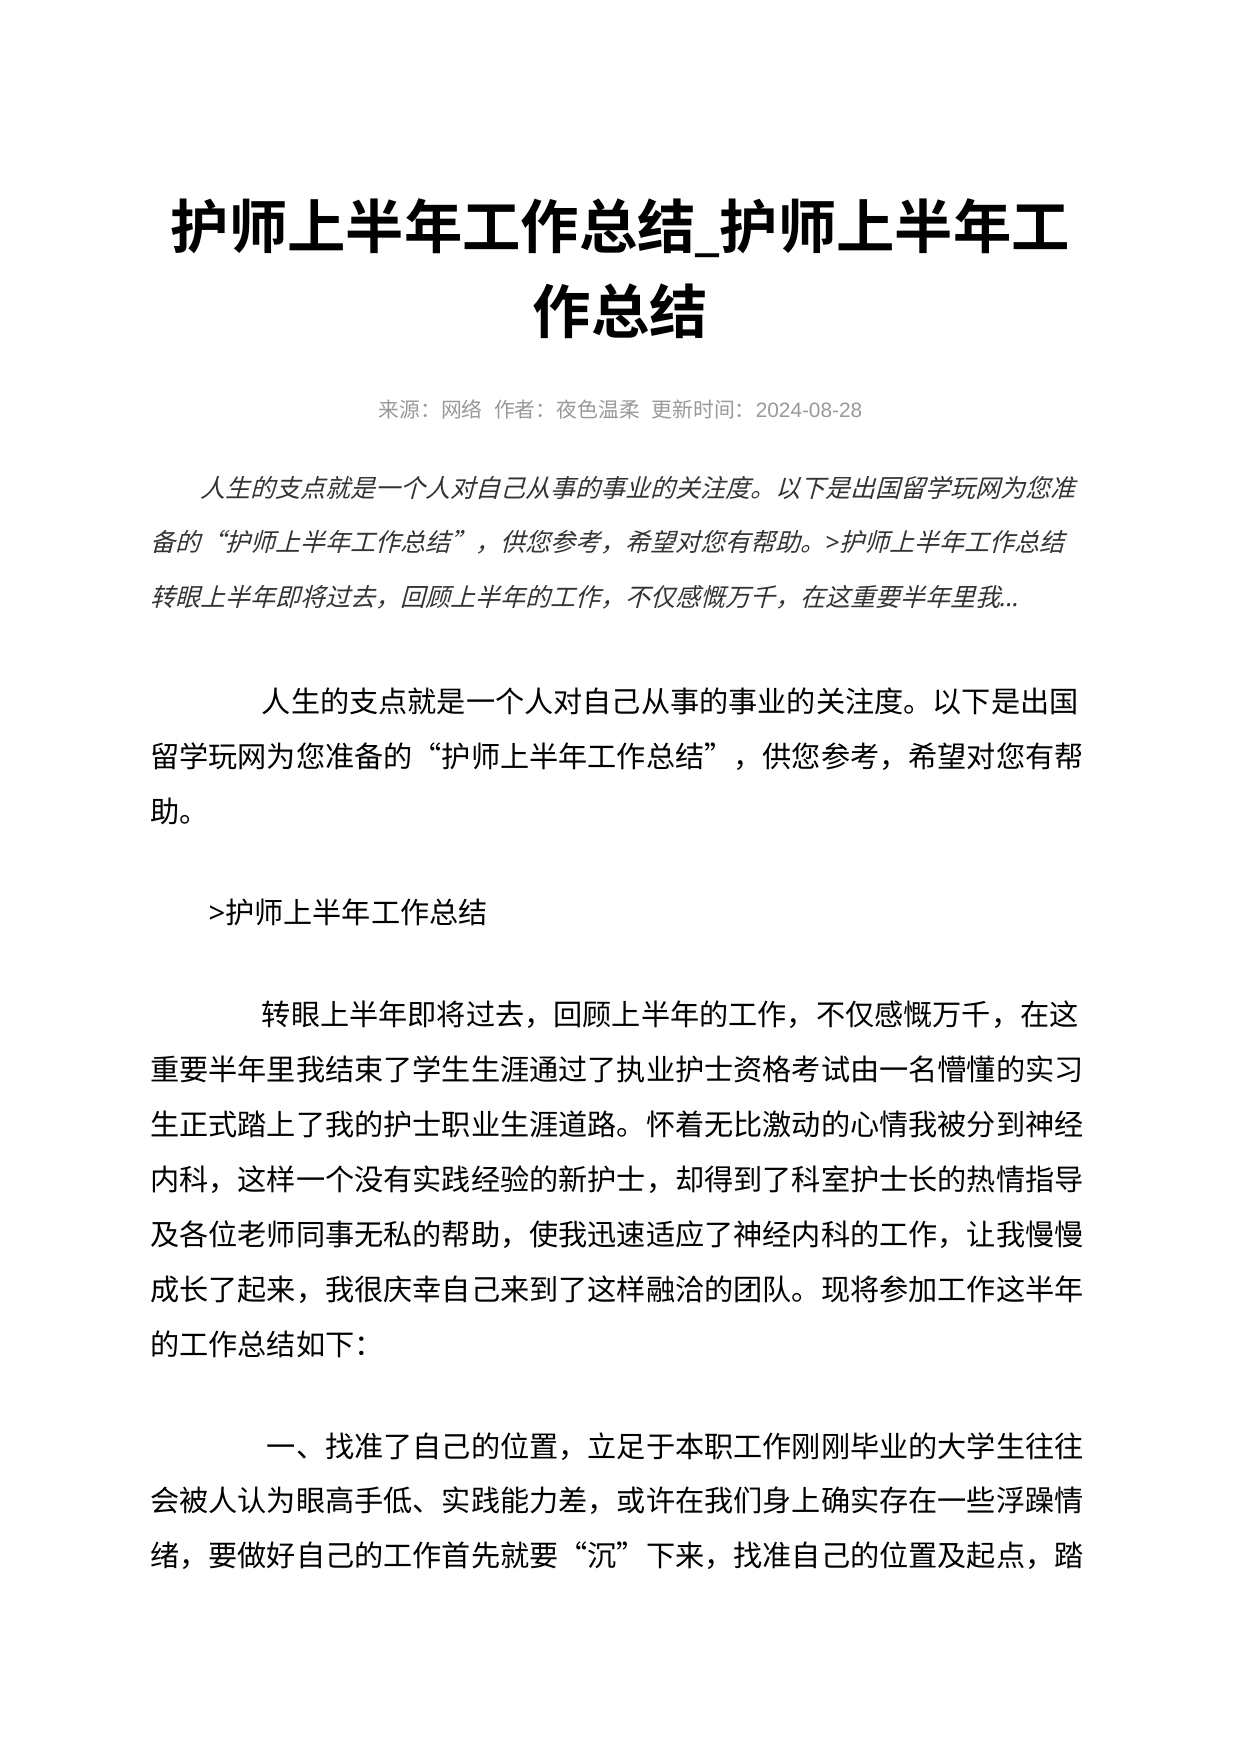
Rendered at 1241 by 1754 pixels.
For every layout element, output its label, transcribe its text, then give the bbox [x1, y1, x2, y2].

text >护师上半年工作总结 [150, 890, 1090, 932]
text 来源：网络 作者：夜色温柔 更新时间：2024-08-28 [150, 397, 1090, 421]
text 人生的支点就是一个人对自己从事的事业的关注度。以下是出国留学玩网为您准备的“护师上半年工作总结”，供您参考，希望对您有帮助。>护师上半年工作总结 转眼上半年即将过去，回顾上半年的工作，不仅感慨万千，在这重要半年里我... [150, 468, 1090, 613]
text 人生的支点就是一个人对自己从事的事业的关注度。以下是出国留学玩网为您准备的“护师上半年工作总结”，供您参考，希望对您有帮助。 [150, 678, 1090, 830]
subtitle 护师上半年工作总结_护师上半年工作总结 [150, 181, 1090, 351]
text 转眼上半年即将过去，回顾上半年的工作，不仅感慨万千，在这重要半年里我结束了学生生涯通过了执业护士资格考试由一名懵懂的实习生正式踏上了我的护士职业生涯道路。怀着无比激动的心情我被分到神经内科，这样一个没有实践经验的新护士，却得到了科室护士长的热情指导及各位老师同事无私的帮助，使我迅速适应了神经内科的工作，让我慢慢成长了起来，我很庆幸自己来到了这样融洽的团队。现将参加工作这半年的工作总结如下： [150, 992, 1090, 1364]
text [150, 1423, 1090, 1575]
